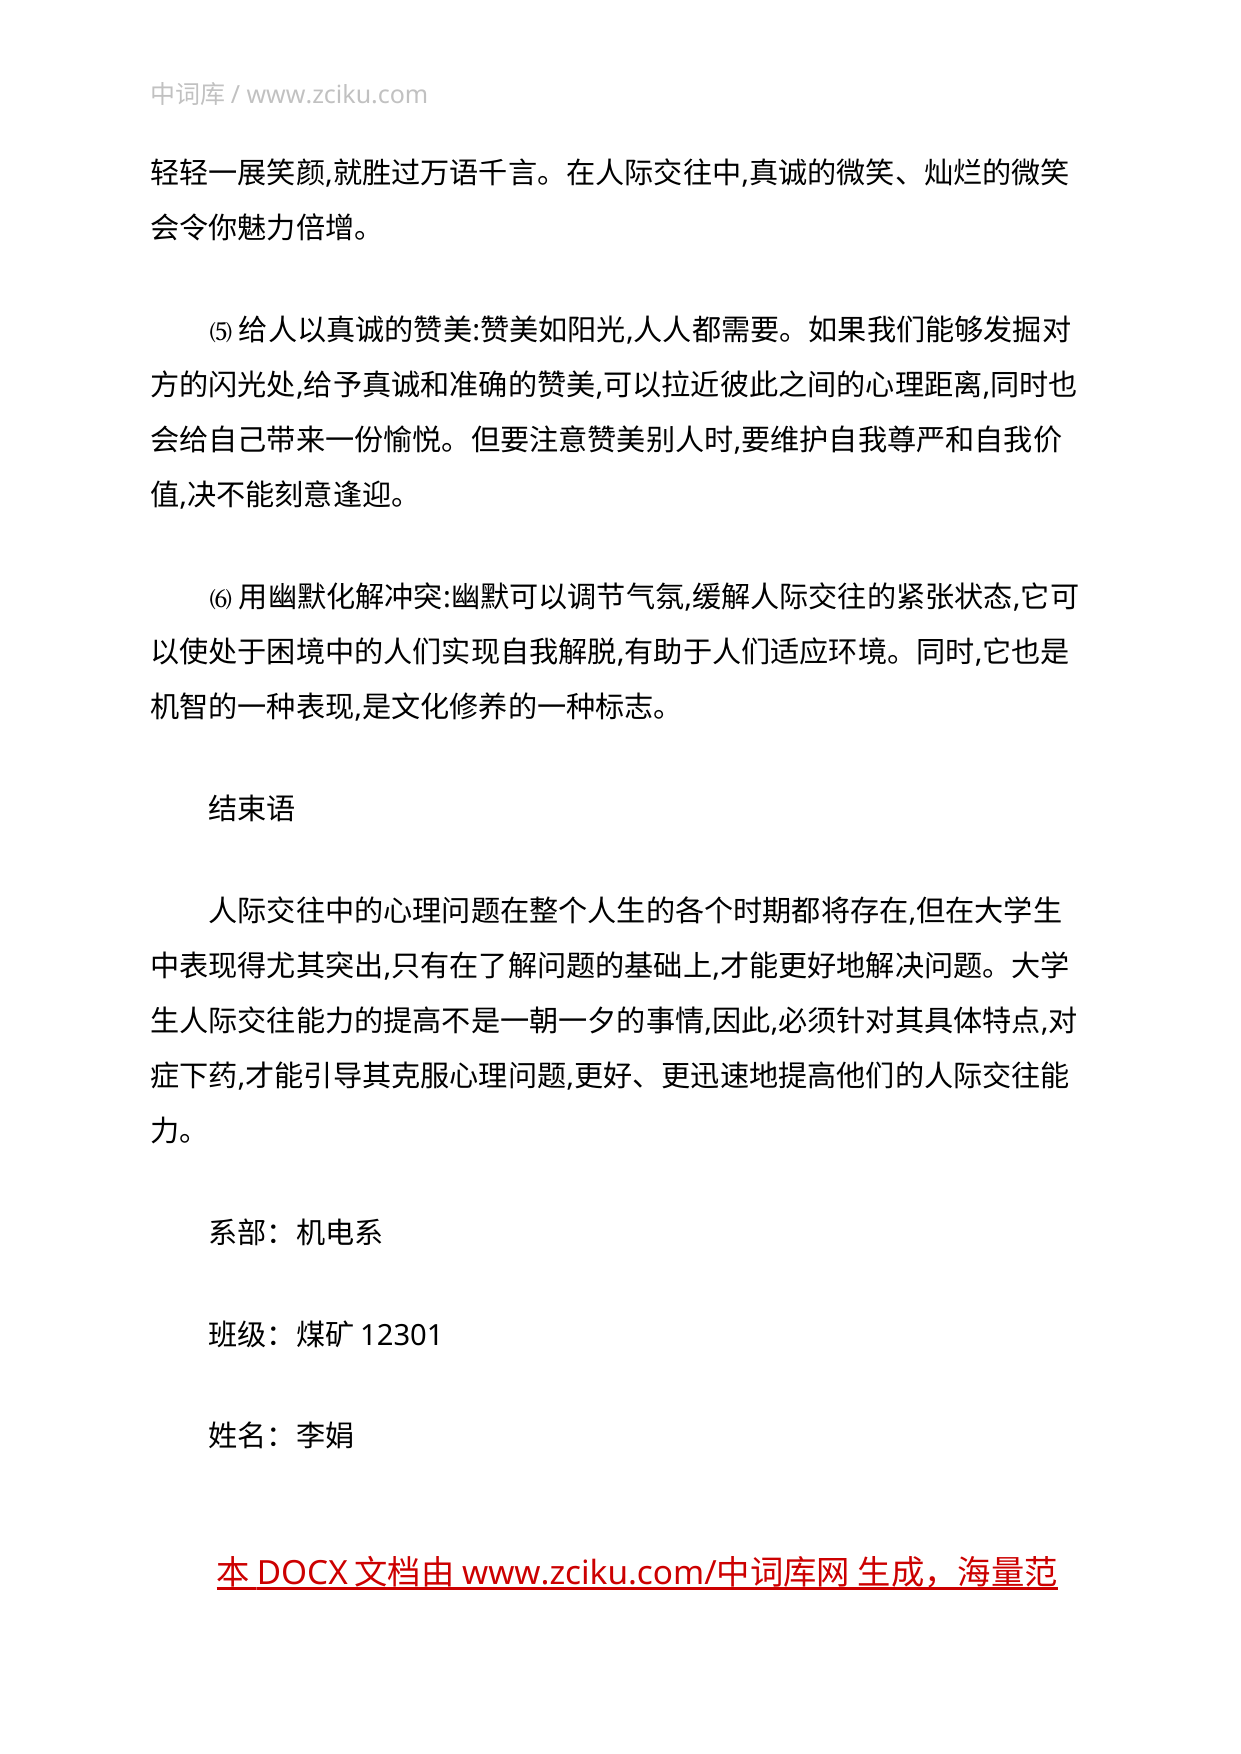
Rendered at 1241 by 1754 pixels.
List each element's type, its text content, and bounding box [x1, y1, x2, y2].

text ⑸给人以真诚的赞美:赞美如阳光,人人都需要。如果我们能够发掘对方的闪光处,给予真诚和准确的赞美,可以拉近彼此之间的心理距离,同时也会给自己带来一份愉悦。但要注意赞美别人时,要维护自我尊严和自我价值,决不能刻意逢迎。 [150, 307, 1090, 514]
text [150, 1546, 1090, 1594]
text 姓名：李娟 [150, 1413, 1090, 1455]
text 人际交往中的心理问题在整个人生的各个时期都将存在,但在大学生中表现得尤其突出,只有在了解问题的基础上,才能更好地解决问题。大学生人际交往能力的提高不是一朝一夕的事情,因此,必须针对其具体特点,对症下药,才能引导其克服心理问题,更好、更迅速地提高他们的人际交往能力。 [150, 887, 1090, 1150]
text 系部：机电系 [150, 1209, 1090, 1252]
text ⑹用幽默化解冲突:幽默可以调节气氛,缓解人际交往的紧张状态,它可以使处于困境中的人们实现自我解脱,有助于人们适应环境。同时,它也是机智的一种表现,是文化修养的一种标志。 [150, 574, 1090, 726]
text 结束语 [150, 786, 1090, 828]
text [150, 150, 1090, 247]
text 班级：煤矿12301 [150, 1311, 1090, 1353]
